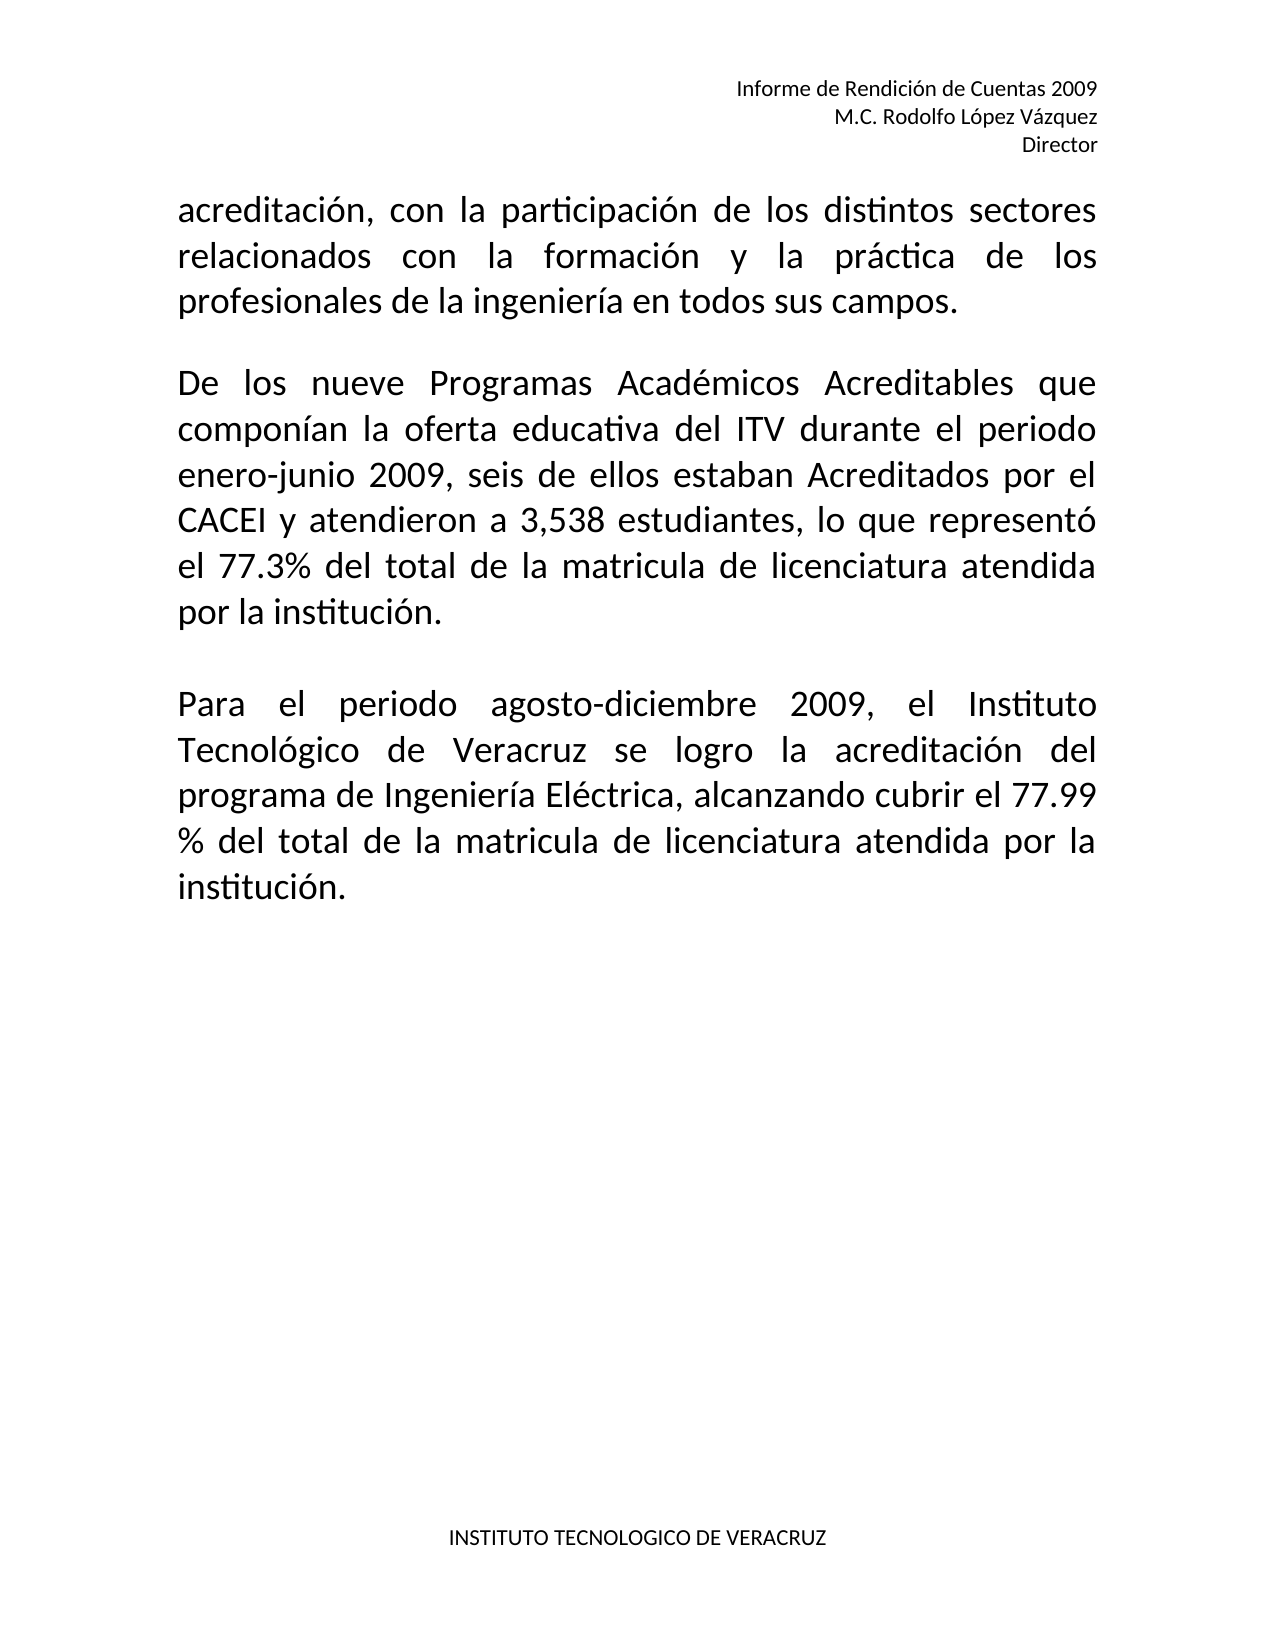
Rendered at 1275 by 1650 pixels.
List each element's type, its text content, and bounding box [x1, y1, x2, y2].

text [177, 186, 1098, 323]
text Para el periodo agosto-diciembre 2009, el Instituto Tecnológico de Veracruz se logro la acreditación del programa de Ingeniería Eléctrica, alcanzando cubrir el 77.99 % del total de la matricula de licenciatura atendida por la institución. [177, 680, 1098, 909]
text De los nueve Programas Académicos Acreditables que componían la oferta educativa del ITV durante el periodo enero-junio 2009, seis de ellos estaban Acreditados por el CACEI y atendieron a 3,538 estudiantes, lo que representó el 77.3% del total de la matricula de licenciatura atendida por la institución. [177, 359, 1098, 634]
